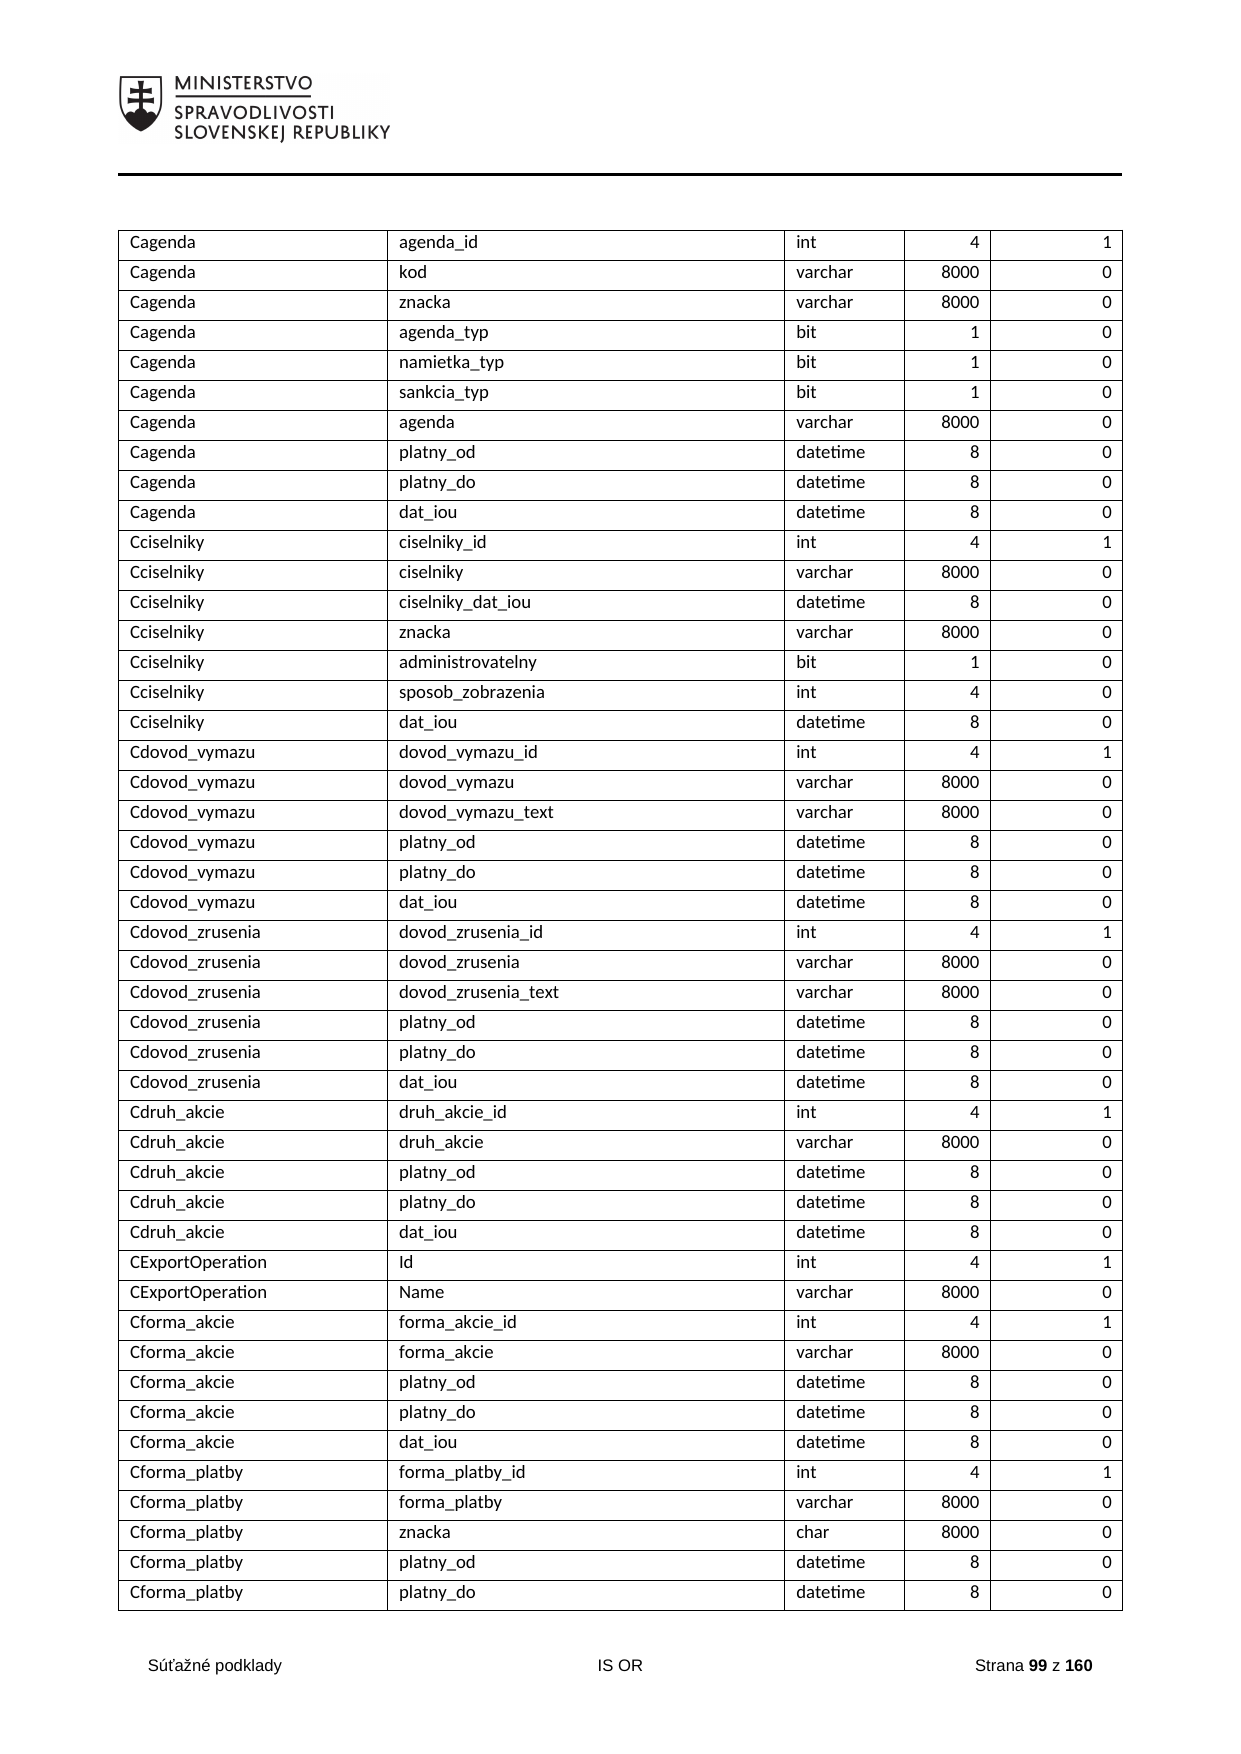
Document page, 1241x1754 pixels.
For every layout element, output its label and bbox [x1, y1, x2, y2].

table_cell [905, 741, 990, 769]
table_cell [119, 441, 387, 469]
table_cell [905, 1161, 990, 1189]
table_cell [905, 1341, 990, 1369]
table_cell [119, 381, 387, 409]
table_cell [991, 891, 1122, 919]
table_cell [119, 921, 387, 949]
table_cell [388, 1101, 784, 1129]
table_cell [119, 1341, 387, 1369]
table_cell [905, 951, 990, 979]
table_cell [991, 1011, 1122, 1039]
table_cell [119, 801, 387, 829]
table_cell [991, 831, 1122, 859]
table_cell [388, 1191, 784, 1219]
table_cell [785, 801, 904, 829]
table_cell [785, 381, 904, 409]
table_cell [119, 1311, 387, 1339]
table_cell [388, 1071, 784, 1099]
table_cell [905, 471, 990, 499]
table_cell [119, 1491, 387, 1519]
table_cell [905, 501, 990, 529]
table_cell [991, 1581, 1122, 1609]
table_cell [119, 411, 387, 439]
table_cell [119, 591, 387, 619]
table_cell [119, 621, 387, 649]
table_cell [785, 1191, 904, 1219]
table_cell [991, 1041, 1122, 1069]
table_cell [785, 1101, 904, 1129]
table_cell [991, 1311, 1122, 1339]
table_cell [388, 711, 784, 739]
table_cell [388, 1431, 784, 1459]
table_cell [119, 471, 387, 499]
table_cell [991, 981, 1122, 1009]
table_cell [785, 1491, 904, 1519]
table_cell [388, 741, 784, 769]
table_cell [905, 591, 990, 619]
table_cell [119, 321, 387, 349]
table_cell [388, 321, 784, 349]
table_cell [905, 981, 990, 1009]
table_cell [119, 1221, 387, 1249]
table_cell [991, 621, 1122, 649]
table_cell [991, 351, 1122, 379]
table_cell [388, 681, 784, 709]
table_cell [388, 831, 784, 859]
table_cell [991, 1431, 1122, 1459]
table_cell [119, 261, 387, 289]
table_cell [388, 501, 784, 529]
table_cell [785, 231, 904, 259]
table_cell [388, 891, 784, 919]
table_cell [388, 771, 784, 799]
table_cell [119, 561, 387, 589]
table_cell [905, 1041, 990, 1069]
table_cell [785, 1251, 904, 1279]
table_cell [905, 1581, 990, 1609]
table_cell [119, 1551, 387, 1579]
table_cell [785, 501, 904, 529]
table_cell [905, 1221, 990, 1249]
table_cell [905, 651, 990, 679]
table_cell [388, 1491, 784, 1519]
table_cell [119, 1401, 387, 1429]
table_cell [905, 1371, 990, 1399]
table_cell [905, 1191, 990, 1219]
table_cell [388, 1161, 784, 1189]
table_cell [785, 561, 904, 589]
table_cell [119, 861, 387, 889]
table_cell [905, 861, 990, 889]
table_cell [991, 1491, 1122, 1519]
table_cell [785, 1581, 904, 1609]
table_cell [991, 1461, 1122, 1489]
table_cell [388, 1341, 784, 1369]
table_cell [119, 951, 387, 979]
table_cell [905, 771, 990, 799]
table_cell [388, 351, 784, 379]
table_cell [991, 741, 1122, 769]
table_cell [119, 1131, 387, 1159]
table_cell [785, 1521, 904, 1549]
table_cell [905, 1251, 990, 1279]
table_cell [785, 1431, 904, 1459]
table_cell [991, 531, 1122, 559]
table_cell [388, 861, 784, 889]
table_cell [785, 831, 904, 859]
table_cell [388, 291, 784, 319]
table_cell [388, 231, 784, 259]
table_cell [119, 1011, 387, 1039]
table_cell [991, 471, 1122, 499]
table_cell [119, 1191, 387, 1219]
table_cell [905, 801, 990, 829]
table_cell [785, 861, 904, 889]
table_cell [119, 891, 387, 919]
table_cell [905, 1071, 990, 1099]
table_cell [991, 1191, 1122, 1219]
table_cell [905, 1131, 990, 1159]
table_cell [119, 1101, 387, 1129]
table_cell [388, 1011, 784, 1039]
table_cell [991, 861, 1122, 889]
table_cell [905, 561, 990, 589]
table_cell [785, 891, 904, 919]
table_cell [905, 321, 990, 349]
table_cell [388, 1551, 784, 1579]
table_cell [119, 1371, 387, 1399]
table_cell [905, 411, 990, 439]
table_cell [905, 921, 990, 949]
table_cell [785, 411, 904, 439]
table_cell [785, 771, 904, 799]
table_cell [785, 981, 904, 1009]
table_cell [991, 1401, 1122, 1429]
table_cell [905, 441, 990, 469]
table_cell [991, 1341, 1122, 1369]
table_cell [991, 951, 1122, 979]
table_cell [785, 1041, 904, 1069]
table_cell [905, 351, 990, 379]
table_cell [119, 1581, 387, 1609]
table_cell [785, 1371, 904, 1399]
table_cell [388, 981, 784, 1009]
picture [118, 73, 390, 144]
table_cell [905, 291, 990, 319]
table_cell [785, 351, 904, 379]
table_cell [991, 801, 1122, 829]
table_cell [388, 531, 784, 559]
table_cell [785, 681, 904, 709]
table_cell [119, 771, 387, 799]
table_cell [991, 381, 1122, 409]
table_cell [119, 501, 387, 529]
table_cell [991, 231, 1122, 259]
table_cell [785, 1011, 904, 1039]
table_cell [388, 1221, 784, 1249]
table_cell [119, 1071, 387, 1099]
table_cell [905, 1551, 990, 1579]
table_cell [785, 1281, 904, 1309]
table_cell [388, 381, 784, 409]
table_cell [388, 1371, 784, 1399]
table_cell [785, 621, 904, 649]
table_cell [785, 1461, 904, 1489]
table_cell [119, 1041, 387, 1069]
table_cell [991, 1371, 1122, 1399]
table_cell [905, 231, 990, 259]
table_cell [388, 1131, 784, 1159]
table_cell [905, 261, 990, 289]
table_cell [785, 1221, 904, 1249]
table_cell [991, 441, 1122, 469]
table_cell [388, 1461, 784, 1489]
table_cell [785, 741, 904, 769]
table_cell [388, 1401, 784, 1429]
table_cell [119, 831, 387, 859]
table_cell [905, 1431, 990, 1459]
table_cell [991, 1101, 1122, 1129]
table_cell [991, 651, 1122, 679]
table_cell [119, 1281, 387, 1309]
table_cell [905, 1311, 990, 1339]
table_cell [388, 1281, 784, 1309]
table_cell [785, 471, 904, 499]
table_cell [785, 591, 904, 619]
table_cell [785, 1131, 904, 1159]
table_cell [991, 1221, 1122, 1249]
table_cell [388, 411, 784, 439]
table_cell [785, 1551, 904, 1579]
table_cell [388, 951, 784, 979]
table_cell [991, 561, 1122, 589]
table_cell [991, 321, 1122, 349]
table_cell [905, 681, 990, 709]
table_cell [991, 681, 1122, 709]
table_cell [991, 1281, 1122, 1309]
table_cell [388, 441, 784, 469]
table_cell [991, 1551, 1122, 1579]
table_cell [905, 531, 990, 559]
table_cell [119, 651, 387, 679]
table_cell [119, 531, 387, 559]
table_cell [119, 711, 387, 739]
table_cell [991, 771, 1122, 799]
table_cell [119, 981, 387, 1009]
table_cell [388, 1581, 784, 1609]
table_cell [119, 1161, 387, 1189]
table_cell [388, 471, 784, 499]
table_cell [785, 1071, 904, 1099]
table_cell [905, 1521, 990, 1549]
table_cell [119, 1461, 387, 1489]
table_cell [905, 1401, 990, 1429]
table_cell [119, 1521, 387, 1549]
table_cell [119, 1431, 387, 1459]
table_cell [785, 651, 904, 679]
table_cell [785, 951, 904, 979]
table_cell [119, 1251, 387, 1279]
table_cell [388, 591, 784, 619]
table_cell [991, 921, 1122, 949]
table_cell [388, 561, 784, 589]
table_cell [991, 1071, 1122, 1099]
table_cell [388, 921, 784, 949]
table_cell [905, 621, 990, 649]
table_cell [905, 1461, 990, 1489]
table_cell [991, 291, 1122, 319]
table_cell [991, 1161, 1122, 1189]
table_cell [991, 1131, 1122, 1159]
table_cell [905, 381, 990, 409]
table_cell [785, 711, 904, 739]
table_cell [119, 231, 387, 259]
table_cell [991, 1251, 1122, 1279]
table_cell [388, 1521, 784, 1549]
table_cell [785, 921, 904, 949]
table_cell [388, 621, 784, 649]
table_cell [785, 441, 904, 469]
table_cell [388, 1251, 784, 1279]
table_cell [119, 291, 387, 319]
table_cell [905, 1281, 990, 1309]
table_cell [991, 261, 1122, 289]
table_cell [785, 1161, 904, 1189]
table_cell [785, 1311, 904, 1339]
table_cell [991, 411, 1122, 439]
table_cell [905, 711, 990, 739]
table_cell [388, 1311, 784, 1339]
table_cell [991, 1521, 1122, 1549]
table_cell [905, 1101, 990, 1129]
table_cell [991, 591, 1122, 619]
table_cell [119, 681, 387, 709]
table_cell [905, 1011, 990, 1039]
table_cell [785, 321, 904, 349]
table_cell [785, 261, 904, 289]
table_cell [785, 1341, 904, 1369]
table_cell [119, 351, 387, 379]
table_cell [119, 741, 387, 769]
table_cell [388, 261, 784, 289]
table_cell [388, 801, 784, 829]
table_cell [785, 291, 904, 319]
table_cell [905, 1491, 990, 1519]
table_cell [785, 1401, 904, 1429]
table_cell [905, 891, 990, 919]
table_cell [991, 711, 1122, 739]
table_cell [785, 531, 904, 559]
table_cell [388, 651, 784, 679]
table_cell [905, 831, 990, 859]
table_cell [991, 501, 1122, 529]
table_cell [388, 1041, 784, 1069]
